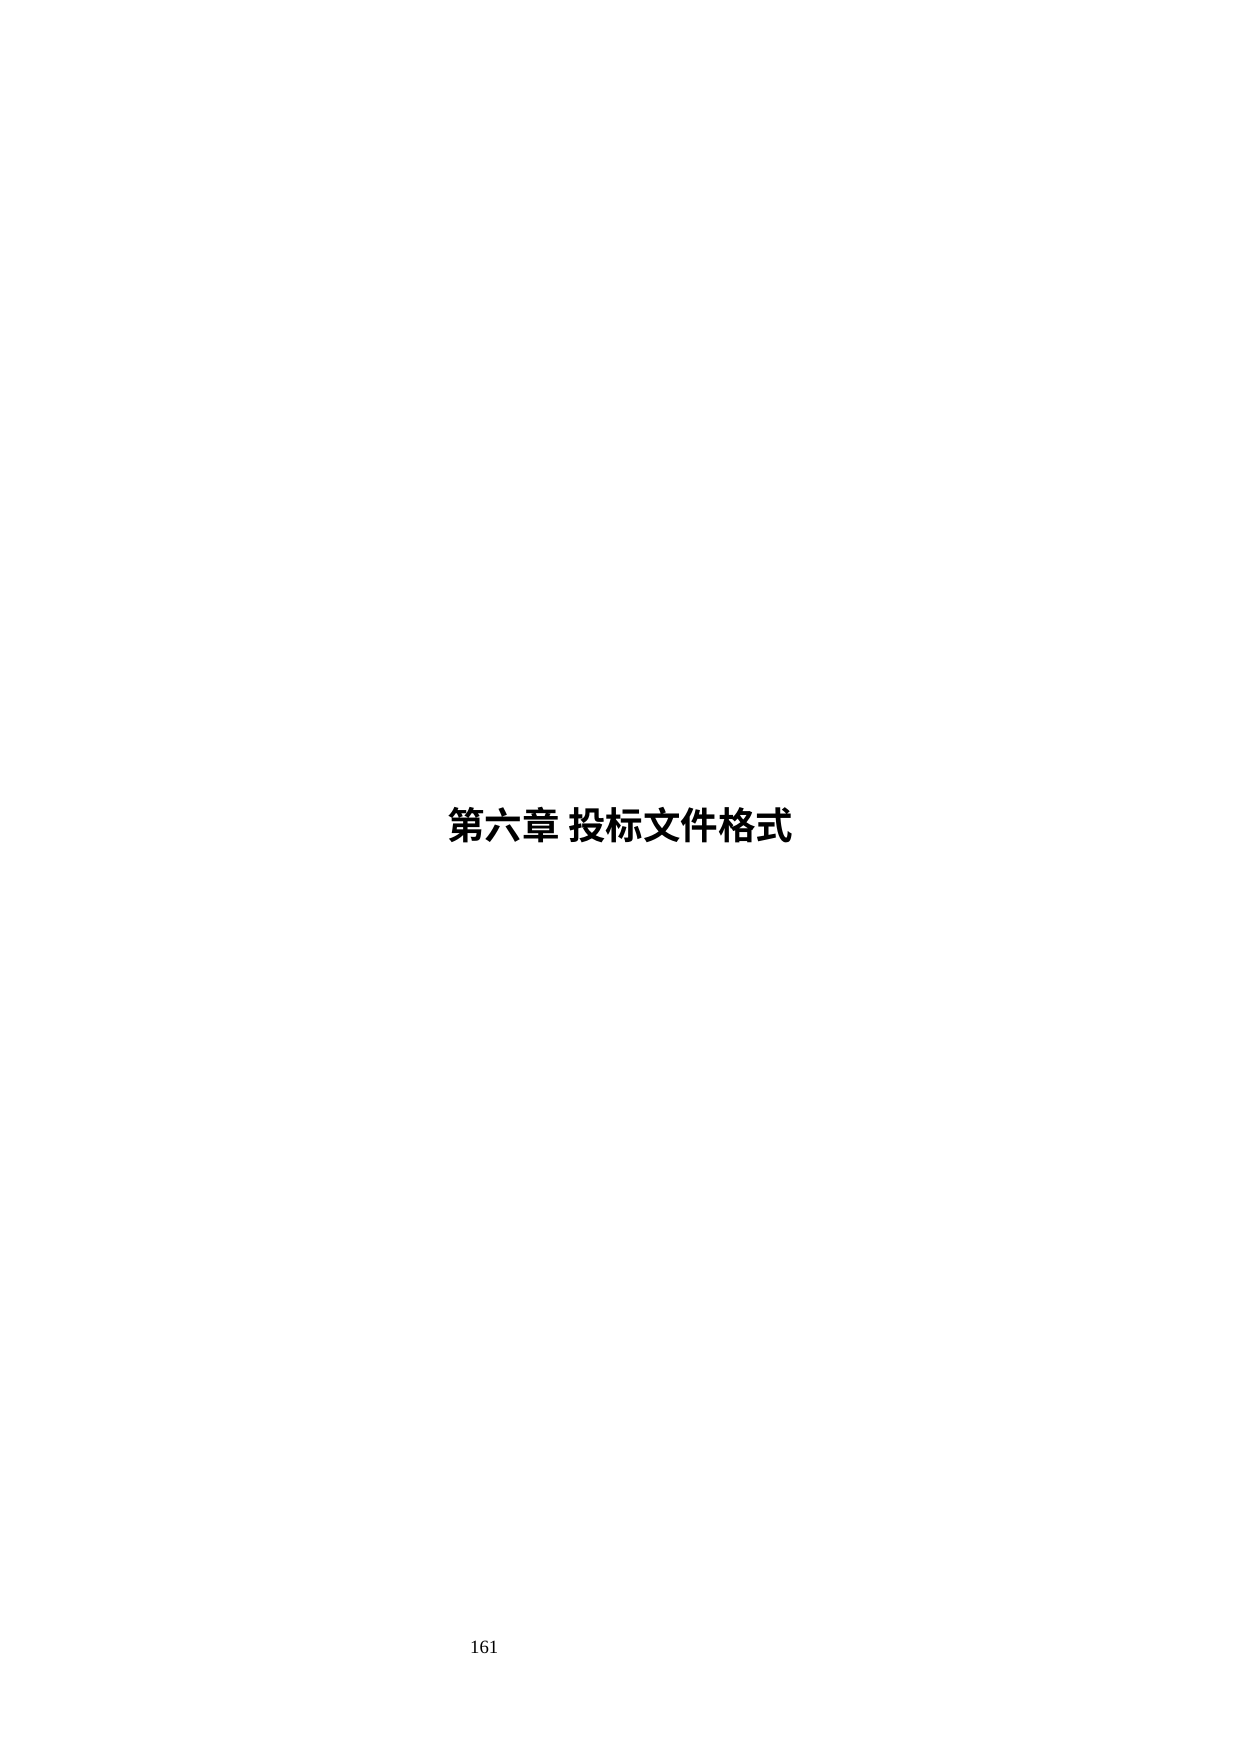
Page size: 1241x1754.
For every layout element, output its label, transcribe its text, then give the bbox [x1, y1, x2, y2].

text 第六章 投标文件格式 [118, 788, 1122, 857]
